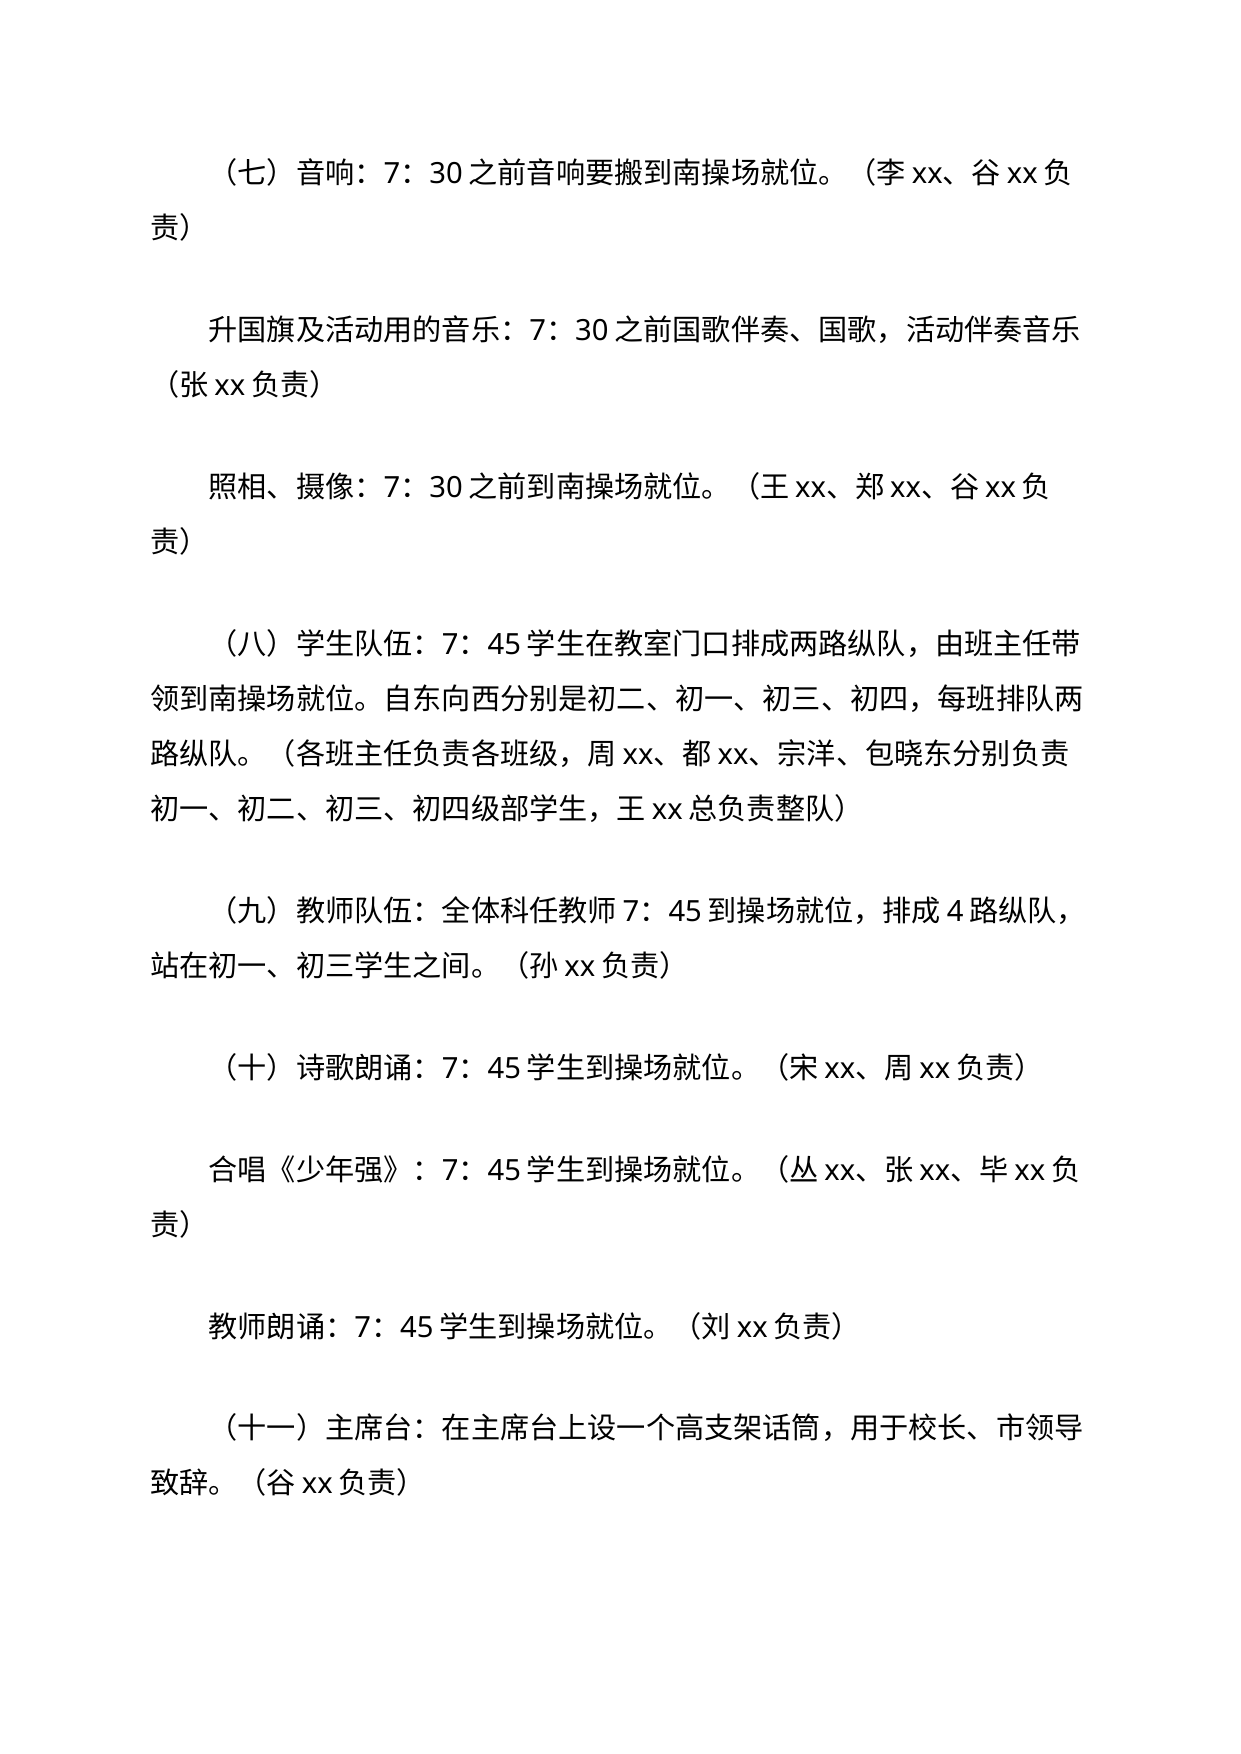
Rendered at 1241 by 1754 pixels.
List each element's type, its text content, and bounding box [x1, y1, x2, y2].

text 教师朗诵：7：45学生到操场就位。（刘xx负责） [150, 1303, 1090, 1346]
text （九）教师队伍：全体科任教师7：45到操场就位，排成4路纵队，站在初一、初三学生之间。（孙xx负责） [150, 887, 1090, 985]
text 合唱《少年强》：7：45学生到操场就位。（丛xx、张xx、毕xx负责） [150, 1146, 1090, 1244]
text 照相、摄像：7：30之前到南操场就位。（王xx、郑xx、谷xx负责） [150, 464, 1090, 561]
text （十）诗歌朗诵：7：45学生到操场就位。（宋xx、周xx负责） [150, 1044, 1090, 1087]
text （七）音响：7：30之前音响要搬到南操场就位。（李xx、谷xx负责） [150, 150, 1090, 247]
text （八）学生队伍：7：45学生在教室门口排成两路纵队，由班主任带领到南操场就位。自东向西分别是初二、初一、初三、初四，每班排队两路纵队。（各班主任负责各班级，周xx、都xx、宗洋、包晓东分别负责初一、初二、初三、初四级部学生，王xx总负责整队） [150, 621, 1090, 828]
text 升国旗及活动用的音乐：7：30之前国歌伴奏、国歌，活动伴奏音乐（张xx负责） [150, 307, 1090, 404]
text （十一）主席台：在主席台上设一个高支架话筒，用于校长、市领导致辞。（谷xx负责） [150, 1405, 1090, 1502]
